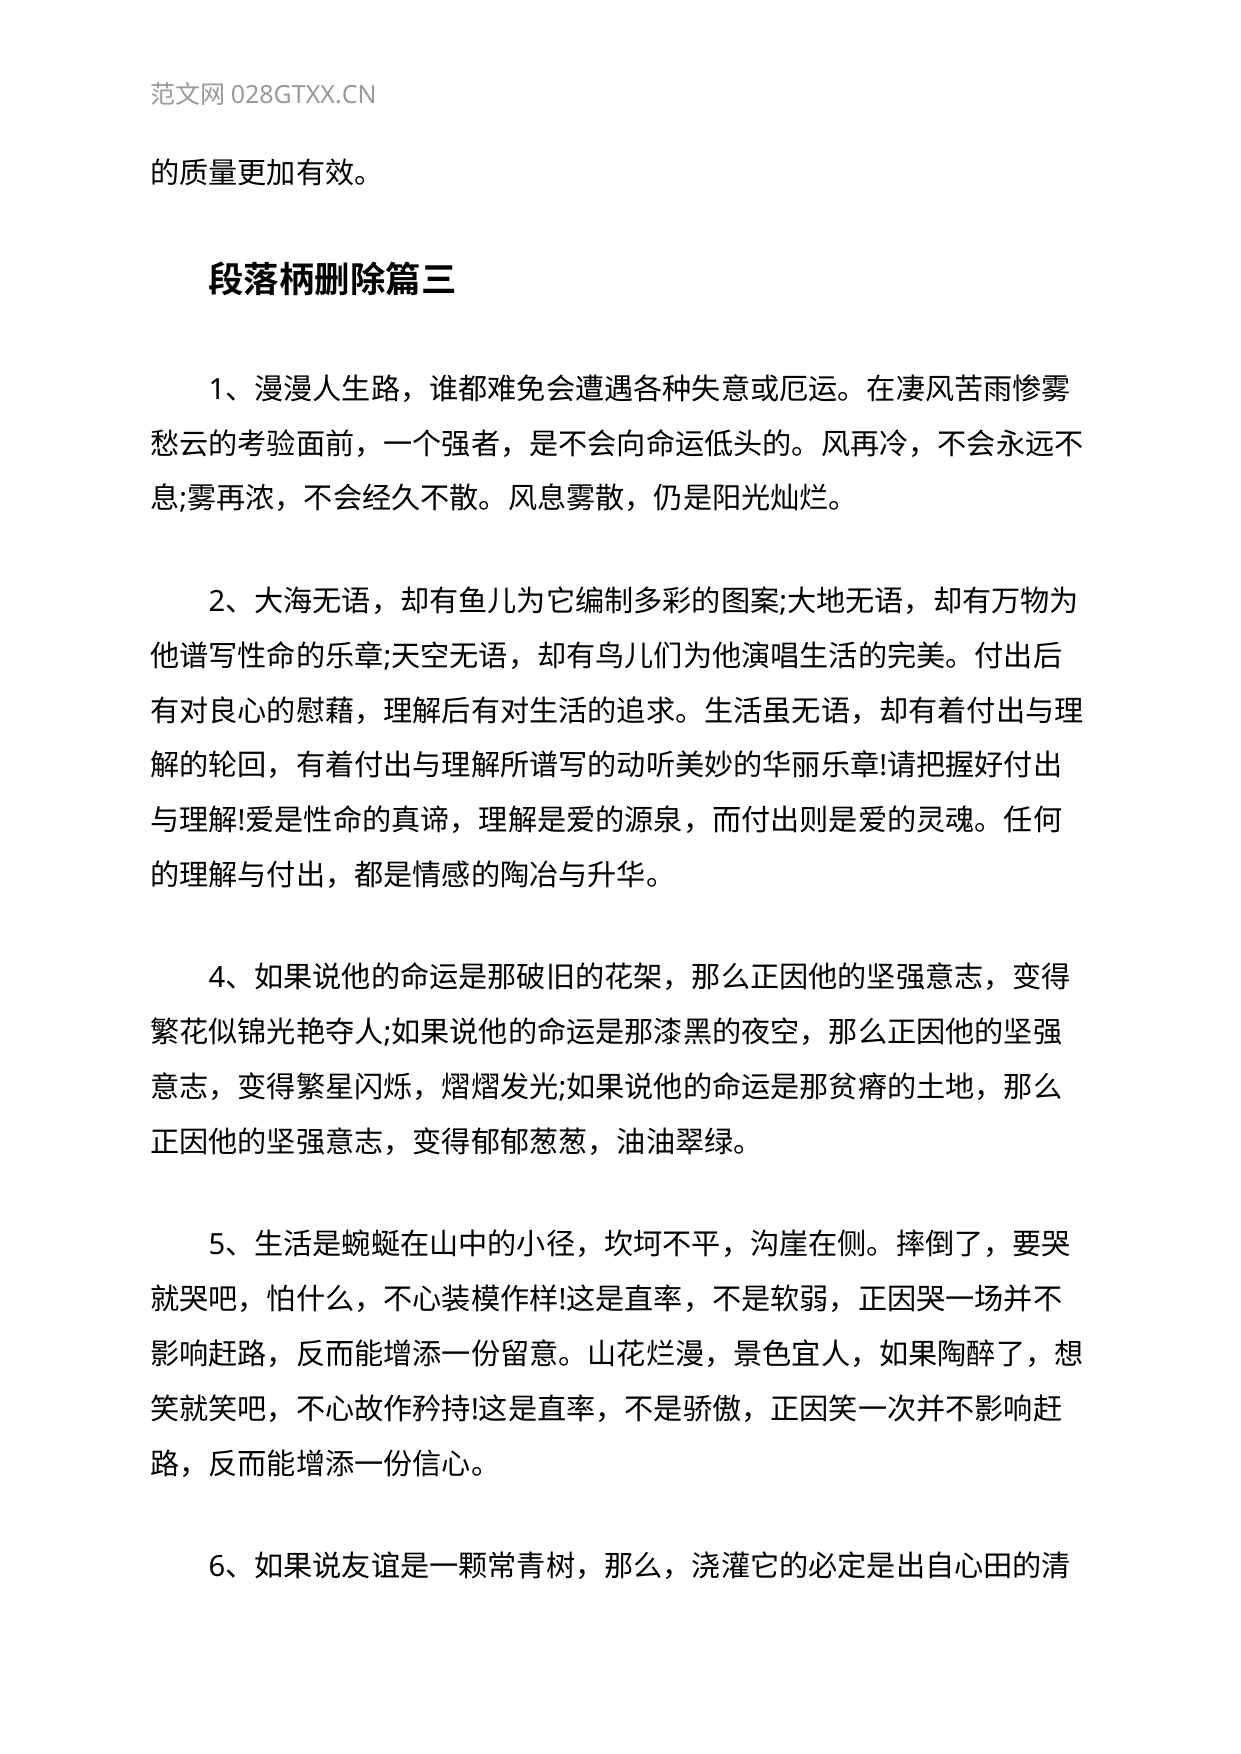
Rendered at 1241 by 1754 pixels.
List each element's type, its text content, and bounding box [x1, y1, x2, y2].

text 4、如果说他的命运是那破旧的花架，那么正因他的坚强意志，变得繁花似锦光艳夺人;如果说他的命运是那漆黑的夜空，那么正因他的坚强意志，变得繁星闪烁，熠熠发光;如果说他的命运是那贫瘠的土地，那么正因他的坚强意志，变得郁郁葱葱，油油翠绿。 [150, 954, 1090, 1161]
text 5、生活是蜿蜒在山中的小径，坎坷不平，沟崖在侧。摔倒了，要哭就哭吧，怕什么，不心装模作样!这是直率，不是软弱，正因哭一场并不影响赶路，反而能增添一份留意。山花烂漫，景色宜人，如果陶醉了，想笑就笑吧，不心故作矜持!这是直率，不是骄傲，正因笑一次并不影响赶路，反而能增添一份信心。 [150, 1221, 1090, 1483]
text 1、漫漫人生路，谁都难免会遭遇各种失意或厄运。在凄风苦雨惨雾愁云的考验面前，一个强者，是不会向命运低头的。风再冷，不会永远不息;雾再浓，不会经久不散。风息雾散，仍是阳光灿烂。 [150, 365, 1090, 517]
text 2、大海无语，却有鱼儿为它编制多彩的图案;大地无语，却有万物为他谱写性命的乐章;天空无语，却有鸟儿们为他演唱生活的完美。付出后有对良心的慰藉，理解后有对生活的追求。生活虽无语，却有着付出与理解的轮回，有着付出与理解所谱写的动听美妙的华丽乐章!请把握好付出与理解!爱是性命的真谛，理解是爱的源泉，而付出则是爱的灵魂。任何的理解与付出，都是情感的陶冶与升华。 [150, 577, 1090, 894]
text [150, 150, 1090, 192]
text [150, 1542, 1090, 1584]
text 段落柄删除篇三 [150, 252, 1090, 303]
